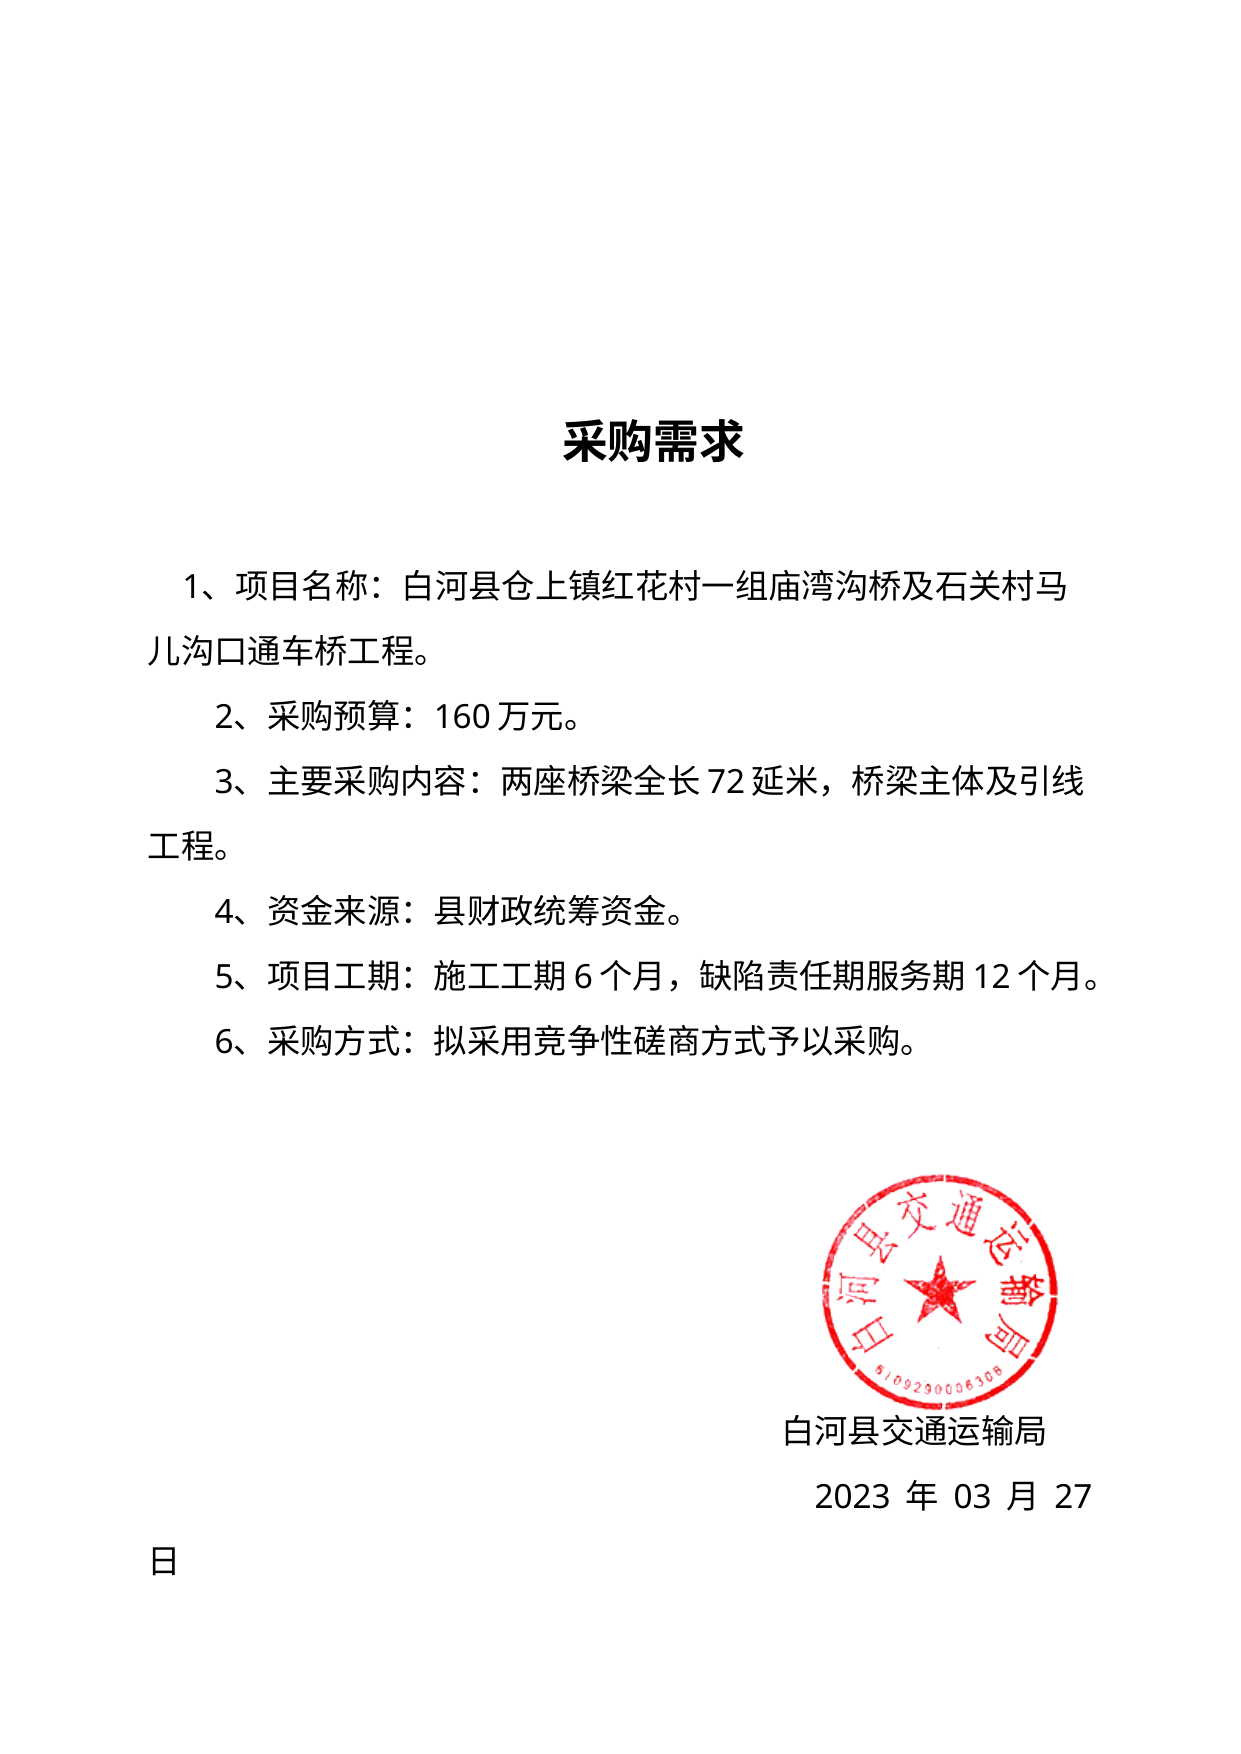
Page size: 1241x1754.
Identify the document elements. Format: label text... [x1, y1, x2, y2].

text 白河县交通运输局 [148, 1397, 1092, 1462]
text 6、采购方式：拟采用竞争性磋商方式予以采购。 [148, 1007, 1092, 1072]
text 2、采购预算：160万元。 [148, 682, 1092, 747]
text 采购需求 [148, 389, 1092, 487]
text 2023年03月27日 [148, 1462, 1092, 1624]
text 5、项目工期：施工工期6个月，缺陷责任期服务期12个月。 [148, 942, 1092, 1007]
text 3、主要采购内容：两座桥梁全长72延米，桥梁主体及引线工程。 [148, 747, 1092, 877]
text 1、项目名称：白河县仓上镇红花村一组庙湾沟桥及石关村马儿沟口通车桥工程。 [148, 487, 1092, 682]
text 4、资金来源：县财政统筹资金。 [148, 877, 1092, 942]
